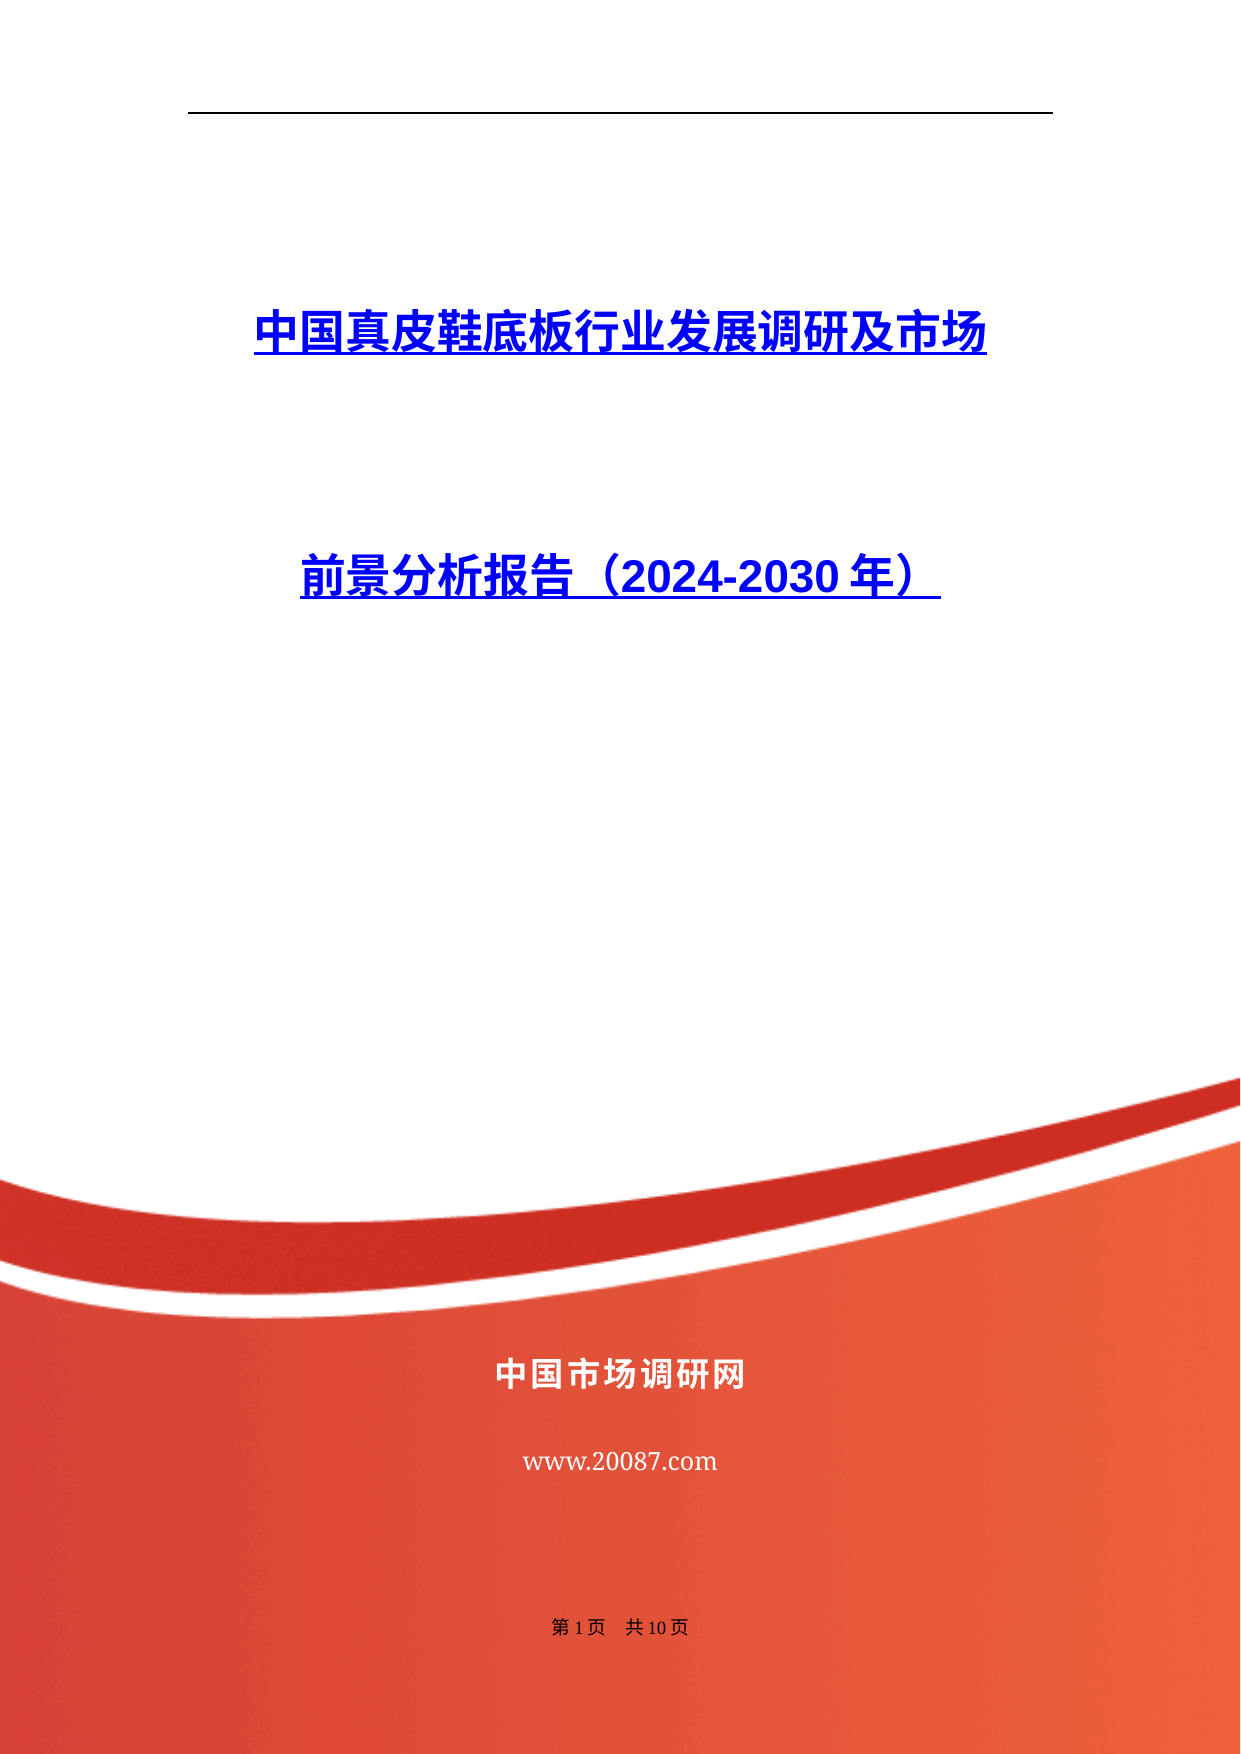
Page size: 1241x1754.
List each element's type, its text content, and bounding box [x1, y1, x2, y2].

picture [0, 1006, 1241, 1754]
table_header 中国真皮鞋底板行业发展调研及市场前景分析报告（2024-2030年） [188, 207, 1053, 773]
subtitle 中国市场调研网 [187, 1339, 1053, 1404]
text www.20087.com [187, 1428, 1053, 1493]
